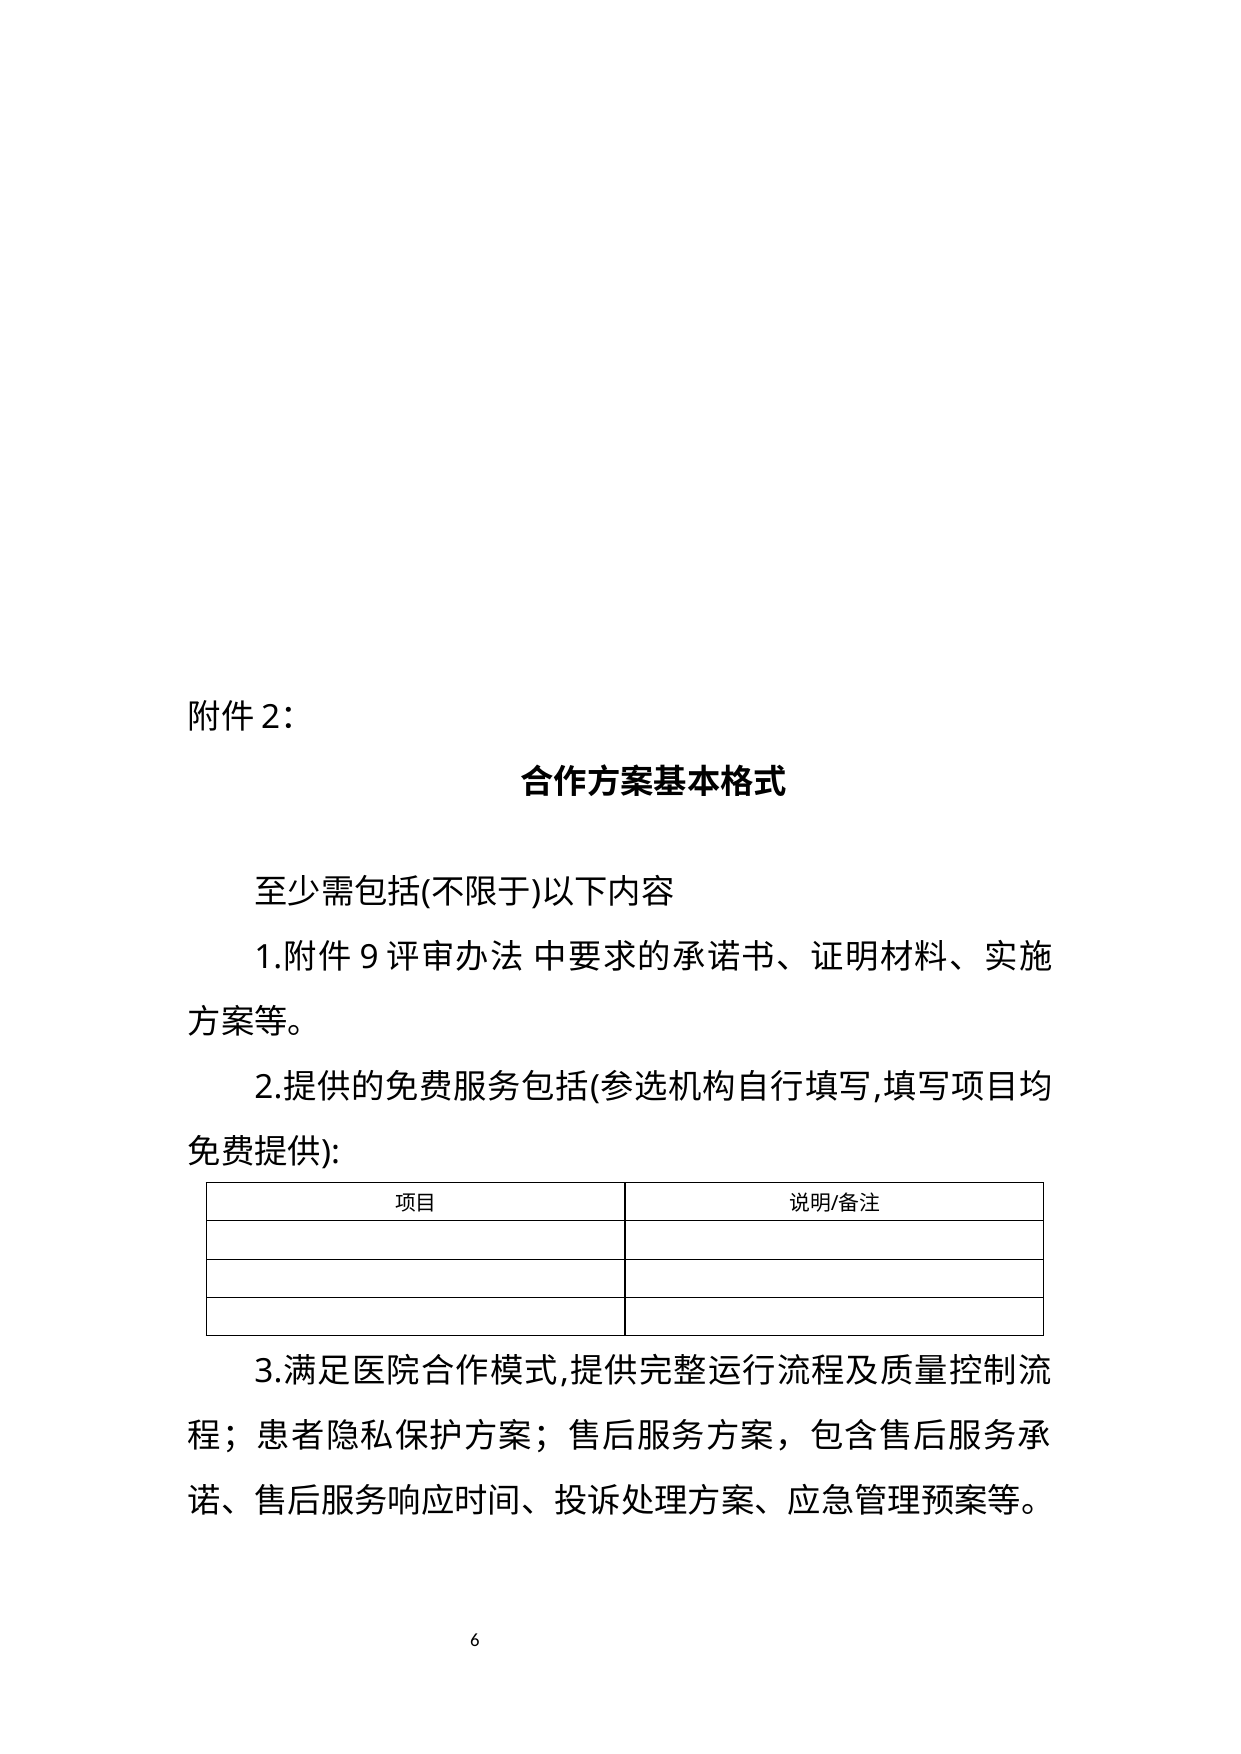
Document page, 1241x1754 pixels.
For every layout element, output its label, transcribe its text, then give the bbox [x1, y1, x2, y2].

text 3.满足医院合作模式,提供完整运行流程及质量控制流程；患者隐私保护方案；售后服务方案，包含售后服务承诺、售后服务响应时间、投诉处理方案、应急管理预案等。 [187, 1336, 1053, 1531]
text 合作方案基本格式 [187, 747, 1053, 812]
table_header 说明/备注 [626, 1183, 1043, 1220]
text 1.附件9评审办法 中要求的承诺书、证明材料、实施方案等。 [187, 922, 1053, 1052]
text 至少需包括(不限于)以下内容 [187, 857, 1053, 922]
table_cell [207, 1221, 624, 1258]
table_cell [626, 1221, 1043, 1258]
text 附件2： [187, 682, 1053, 747]
table_cell [207, 1298, 624, 1335]
table_cell [207, 1260, 624, 1297]
table_cell [626, 1298, 1043, 1335]
text 2.提供的免费服务包括(参选机构自行填写,填写项目均免费提供): [187, 1052, 1053, 1182]
table_cell [626, 1260, 1043, 1297]
table_header 项目 [207, 1183, 624, 1220]
